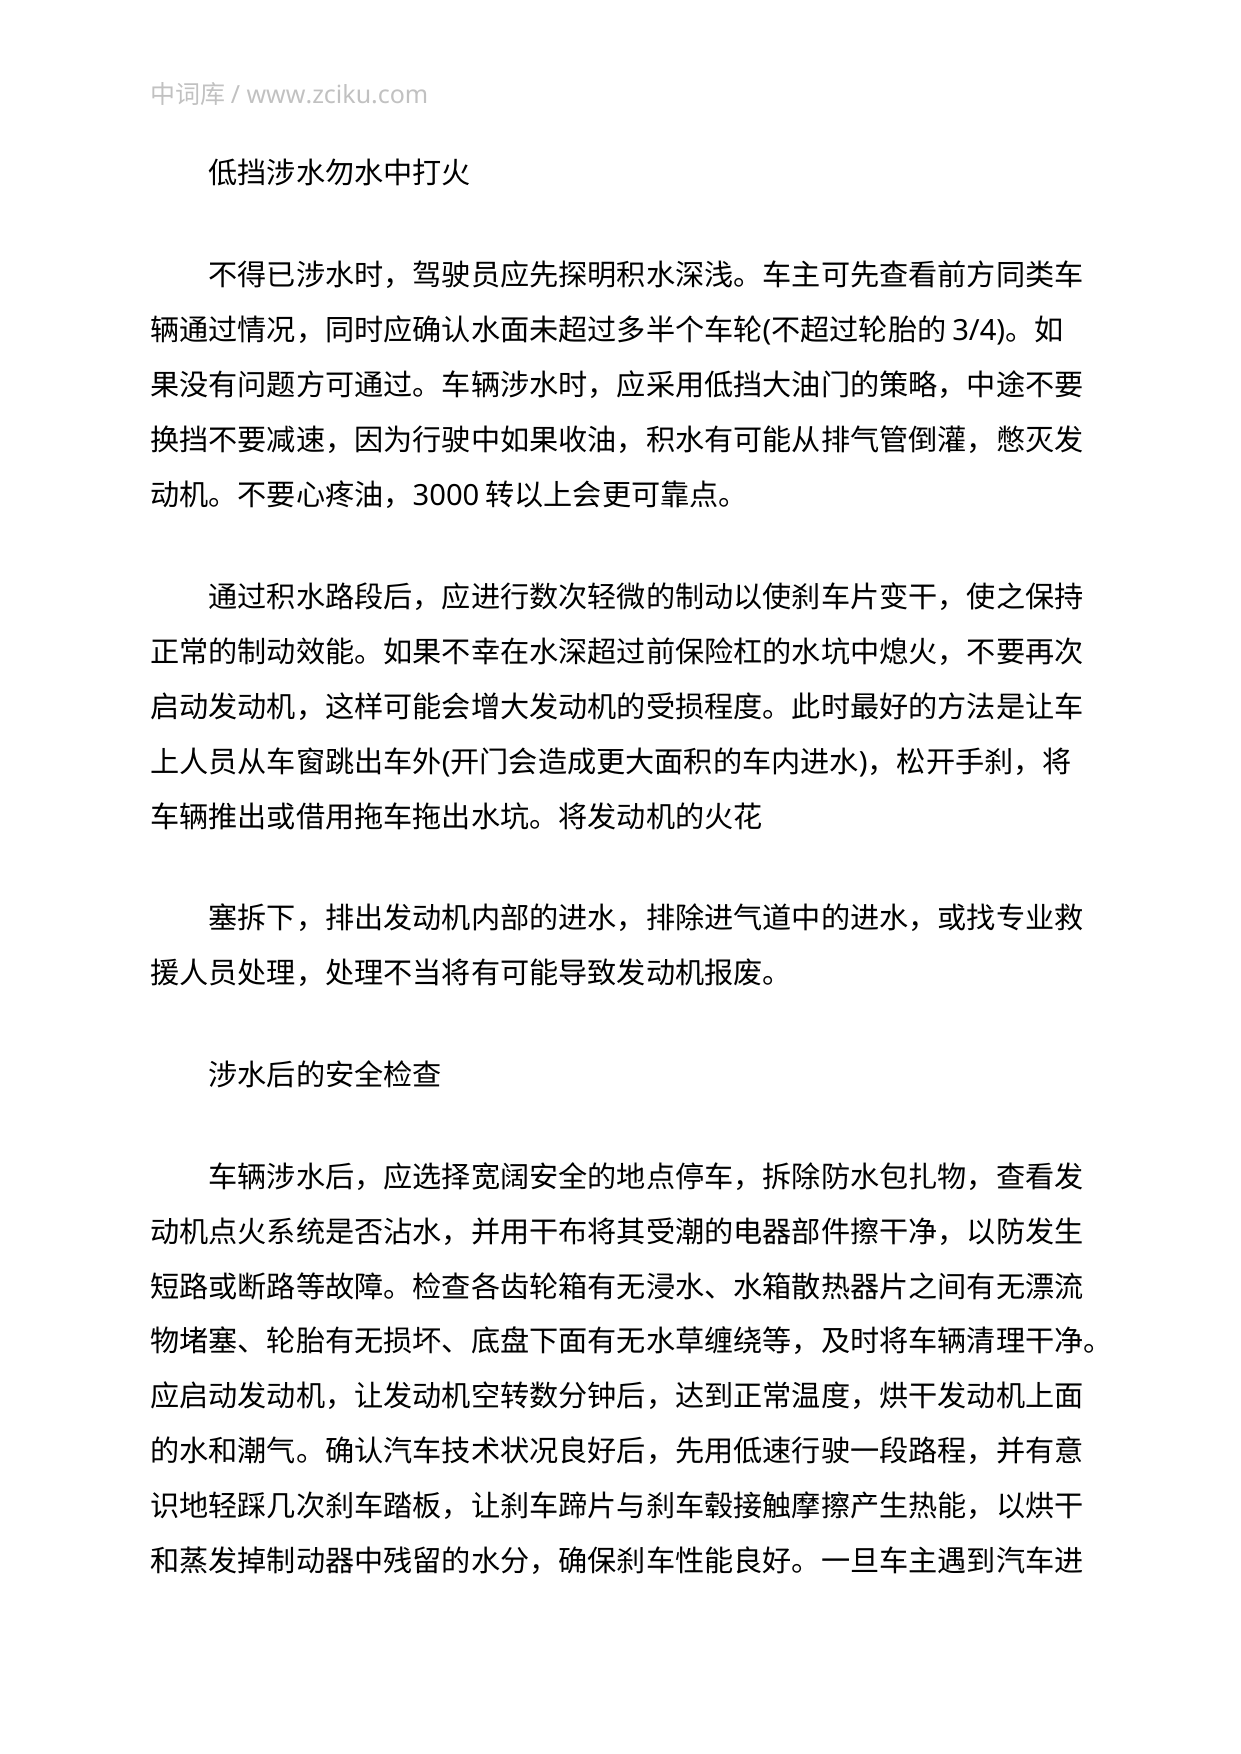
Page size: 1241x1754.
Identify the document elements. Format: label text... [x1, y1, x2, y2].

text 涉水后的安全检查 [150, 1052, 1090, 1094]
text 不得已涉水时，驾驶员应先探明积水深浅。车主可先查看前方同类车辆通过情况，同时应确认水面未超过多半个车轮(不超过轮胎的3/4)。如果没有问题方可通过。车辆涉水时，应采用低挡大油门的策略，中途不要换挡不要减速，因为行驶中如果收油，积水有可能从排气管倒灌，憋灭发动机。不要心疼油，3000转以上会更可靠点。 [150, 252, 1090, 514]
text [150, 1153, 1090, 1580]
text 低挡涉水勿水中打火 [150, 150, 1090, 192]
text 塞拆下，排出发动机内部的进水，排除进气道中的进水，或找专业救援人员处理，处理不当将有可能导致发动机报废。 [150, 895, 1090, 992]
text 通过积水路段后，应进行数次轻微的制动以使刹车片变干，使之保持正常的制动效能。如果不幸在水深超过前保险杠的水坑中熄火，不要再次启动发动机，这样可能会增大发动机的受损程度。此时最好的方法是让车上人员从车窗跳出车外(开门会造成更大面积的车内进水)，松开手刹，将车辆推出或借用拖车拖出水坑。将发动机的火花 [150, 573, 1090, 835]
